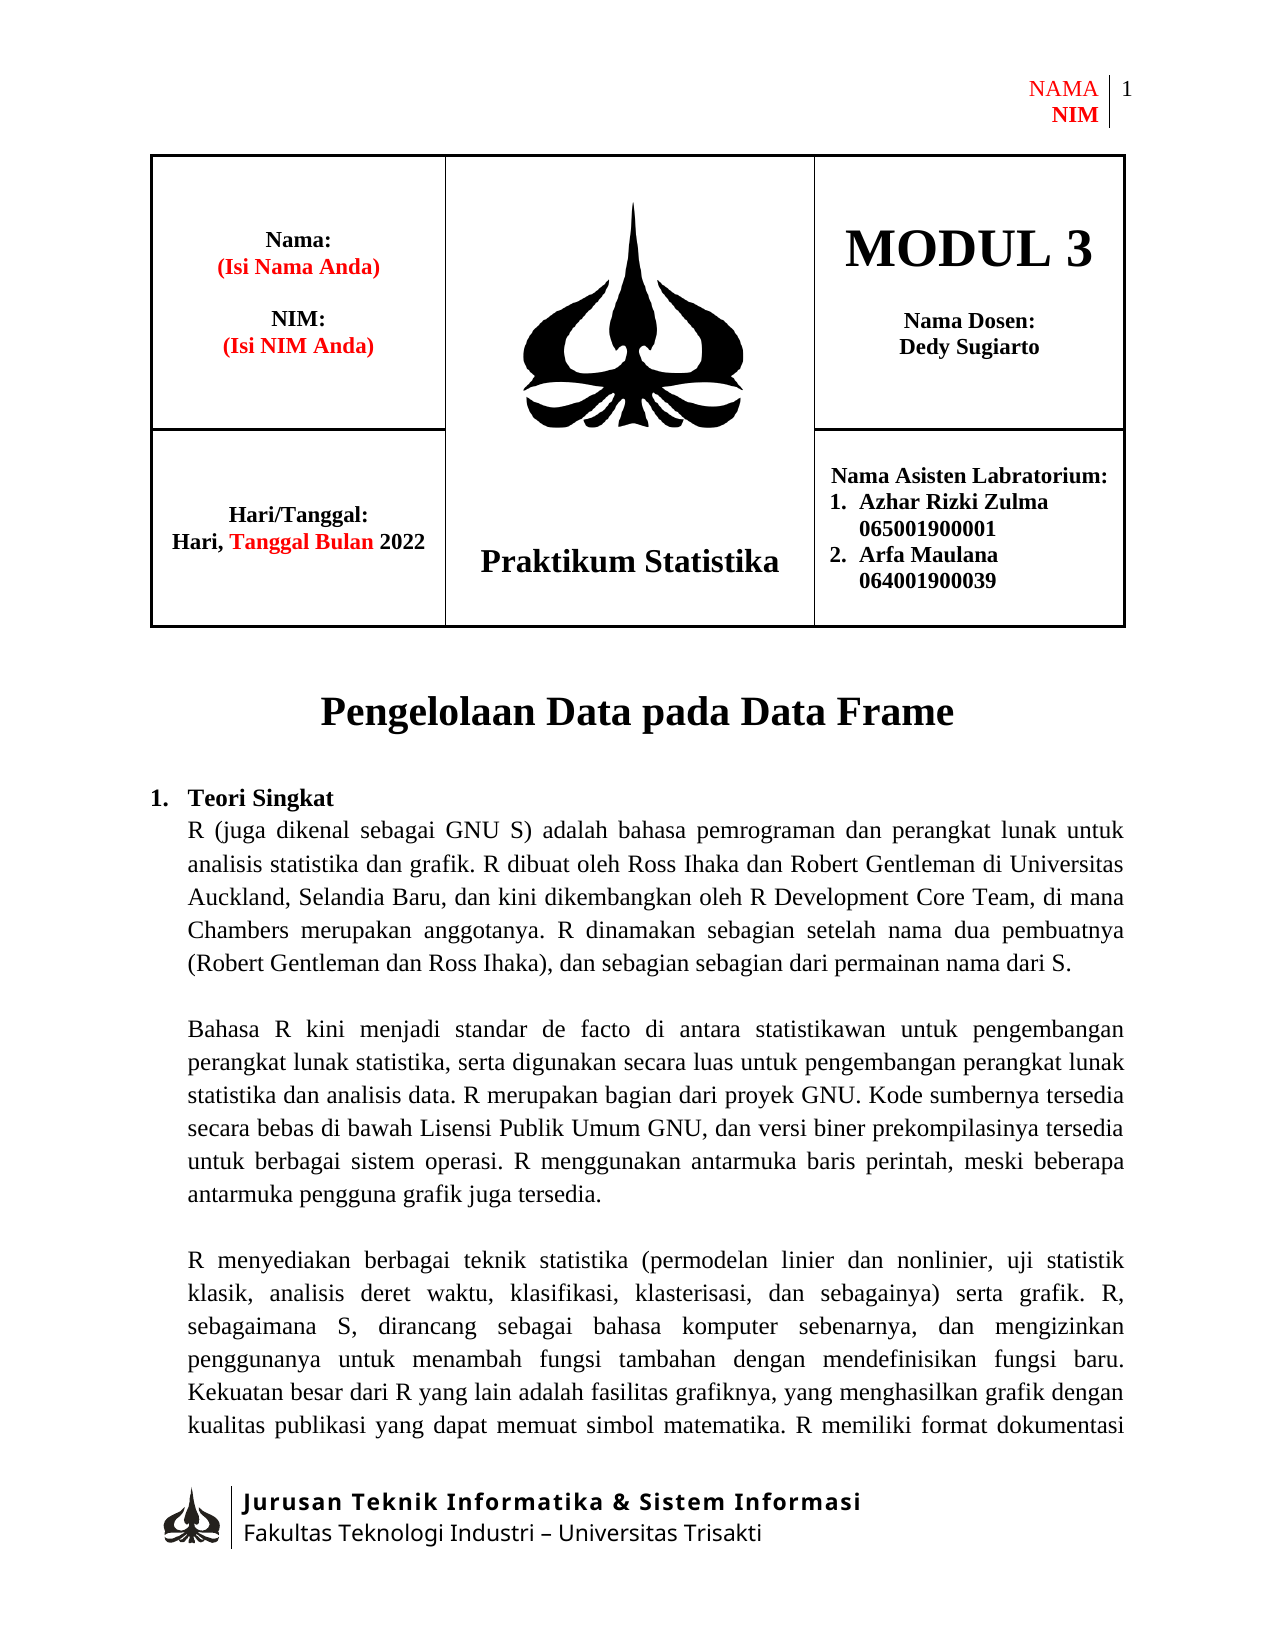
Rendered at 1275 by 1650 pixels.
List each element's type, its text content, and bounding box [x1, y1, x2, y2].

table_header [446, 157, 814, 427]
list R (juga dikenal sebagai GNU S) adalah bahasa pemrograman dan perangkat lunak untuk analisis statistika dan grafik. R dibuat oleh Ross Ihaka dan Robert Gentleman di Universitas Auckland, Selandia Baru, dan kini dikembangkan oleh R Development Core Team, di mana Chambers merupakan anggotanya. R dinamakan sebagian setelah nama dua pembuatnya (Robert Gentleman dan Ross Ihaka), dan sebagian sebagian dari permainan nama dari S. [187, 816, 1125, 976]
list Bahasa R kini menjadi standar de facto di antara statistikawan untuk pengembangan perangkat lunak statistika, serta digunakan secara luas untuk pengembangan perangkat lunak statistika dan analisis data. R merupakan bagian dari proyek GNU. Kode sumbernya tersedia secara bebas di bawah Lisensi Publik Umum GNU, dan versi biner prekompilasinya tersedia untuk berbagai sistem operasi. R menggunakan antarmuka baris perintah, meski beberapa antarmuka pengguna grafik juga tersedia. [187, 1014, 1125, 1208]
table_cell Hari/Tanggal: Hari, Tanggal Bulan 2022 [153, 431, 445, 625]
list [187, 1245, 1125, 1439]
table_header MODUL 3 Nama Dosen: Dedy Sugiarto [815, 157, 1123, 427]
table_header Nama: (Isi Nama Anda) NIM: (Isi NIM Anda) [153, 157, 445, 427]
list Teori Singkat [150, 783, 1125, 811]
table_cell Nama Asisten Labratorium: Azhar Rizki Zulma 065001900001 Arfa Maulana 064001900039 [815, 431, 1123, 625]
list Pengelolaan Data pada Data Frame [150, 687, 1125, 735]
table_cell Praktikum Statistika [446, 428, 814, 625]
picture [523, 202, 744, 428]
